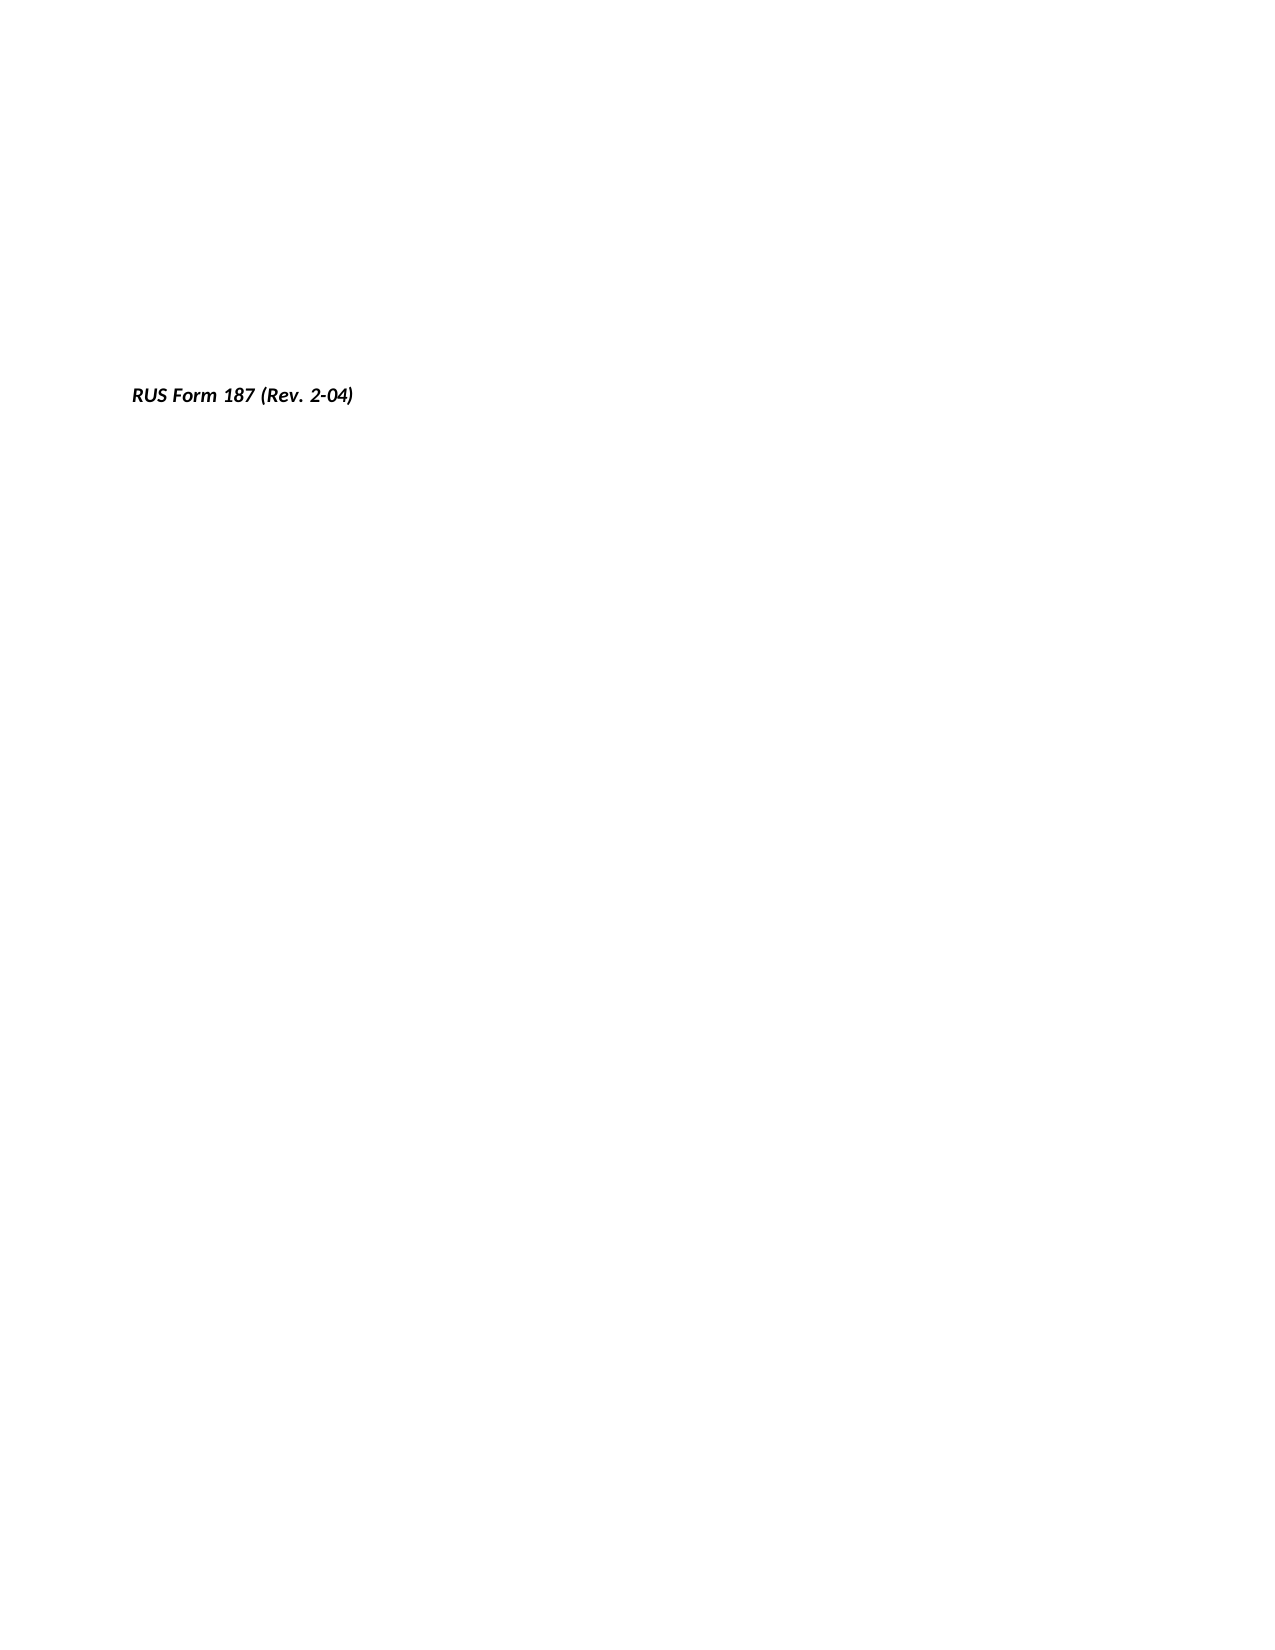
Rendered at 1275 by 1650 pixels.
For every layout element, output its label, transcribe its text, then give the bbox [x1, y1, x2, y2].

text RUS Form 187 (Rev. 2-04) [132, 383, 1169, 408]
